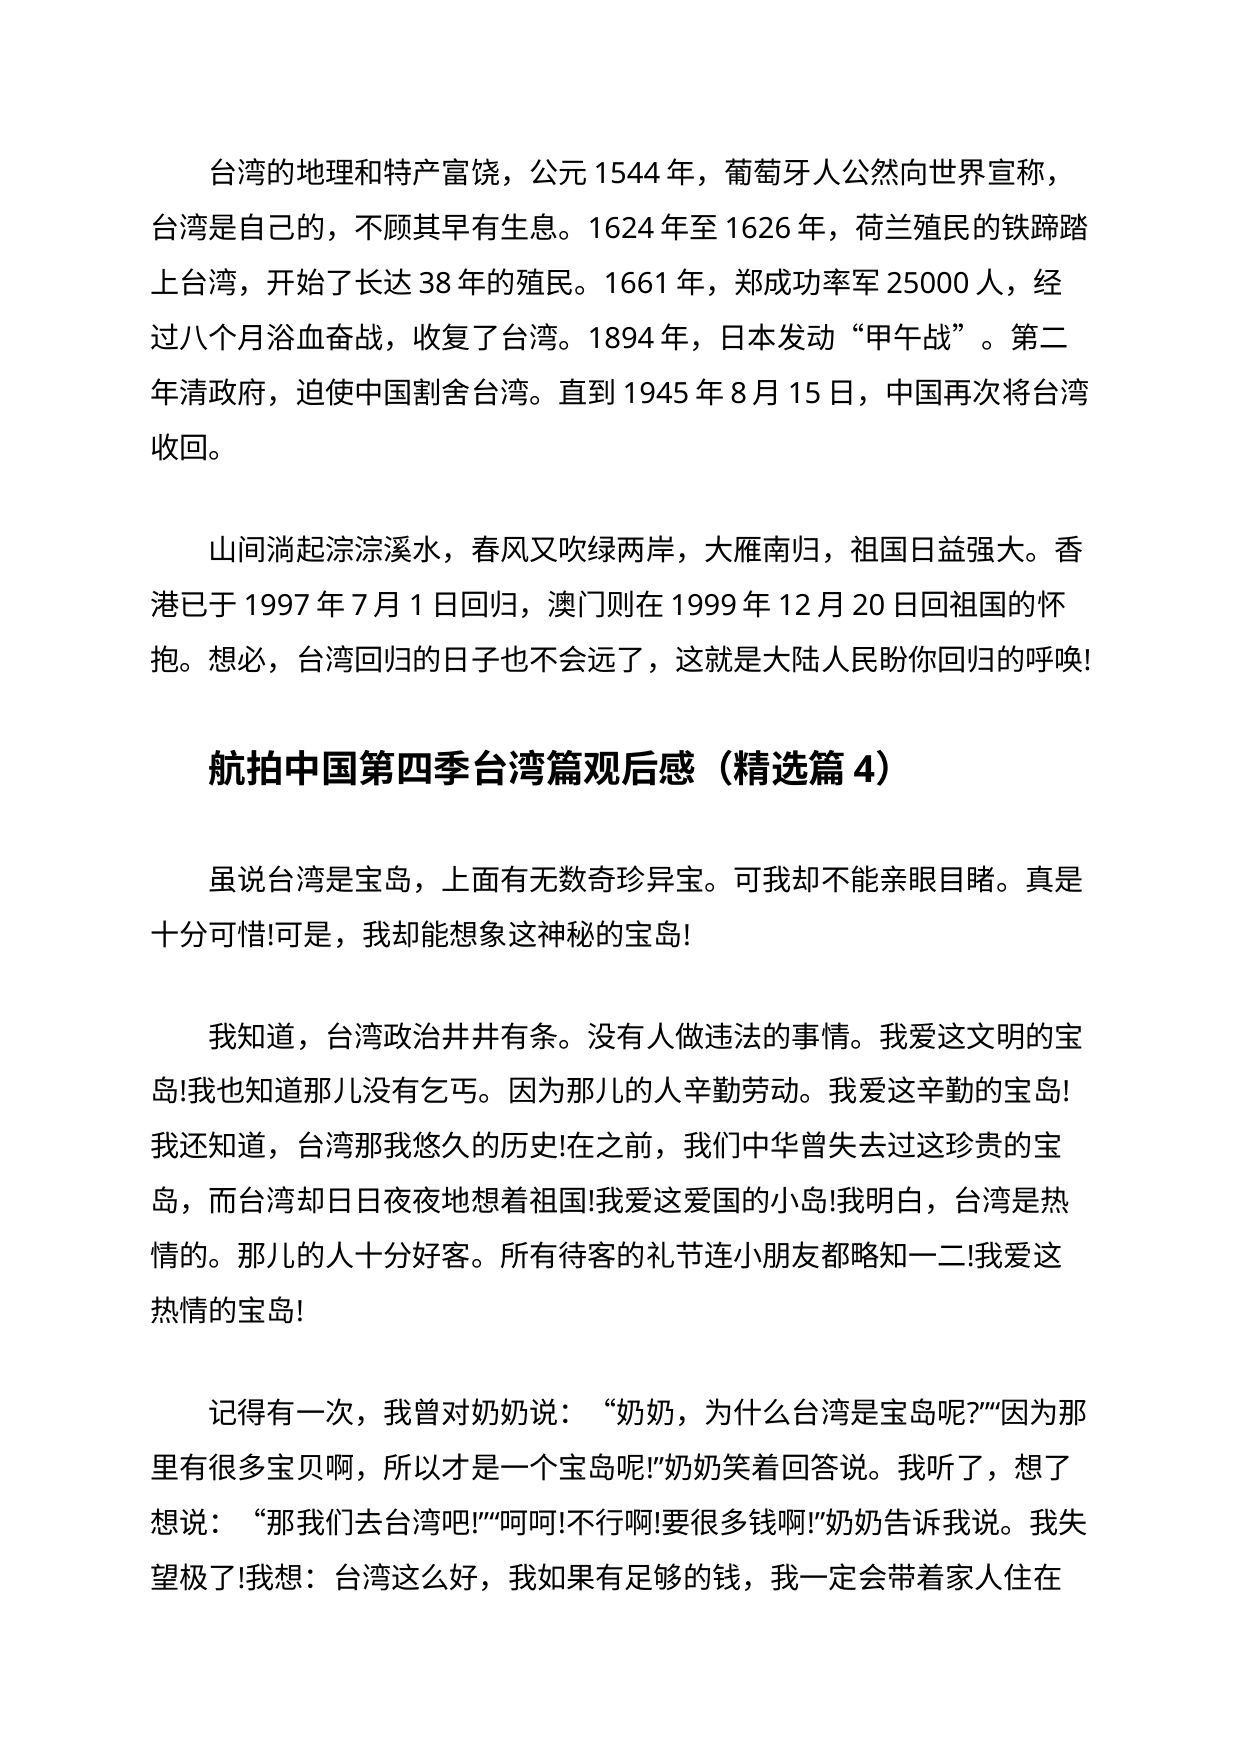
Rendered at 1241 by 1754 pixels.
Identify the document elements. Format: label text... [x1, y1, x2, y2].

text 台湾的地理和特产富饶，公元1544年，葡萄牙人公然向世界宣称，台湾是自己的，不顾其早有生息。1624年至1626年，荷兰殖民的铁蹄踏上台湾，开始了长达38年的殖民。1661年，郑成功率军25000人，经过八个月浴血奋战，收复了台湾。1894年，日本发动“甲午战”。第二年清政府，迫使中国割舍台湾。直到1945年8月15日，中国再次将台湾收回。 [150, 150, 1090, 467]
text 航拍中国第四季台湾篇观后感（精选篇4） [150, 739, 1090, 793]
text 我知道，台湾政治井井有条。没有人做违法的事情。我爱这文明的宝岛!我也知道那儿没有乞丐。因为那儿的人辛勤劳动。我爱这辛勤的宝岛!我还知道，台湾那我悠久的历史!在之前，我们中华曾失去过这珍贵的宝岛，而台湾却日日夜夜地想着祖国!我爱这爱国的小岛!我明白，台湾是热情的。那儿的人十分好客。所有待客的礼节连小朋友都略知一二!我爱这热情的宝岛! [150, 1013, 1090, 1330]
text 虽说台湾是宝岛，上面有无数奇珍异宝。可我却不能亲眼目睹。真是十分可惜!可是，我却能想象这神秘的宝岛! [150, 856, 1090, 953]
text 山间淌起淙淙溪水，春风又吹绿两岸，大雁南归，祖国日益强大。香港已于1997年7月1日回归，澳门则在1999年12月20日回祖国的怀抱。想必，台湾回归的日子也不会远了，这就是大陆人民盼你回归的呼唤! [150, 527, 1090, 679]
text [150, 1390, 1090, 1597]
